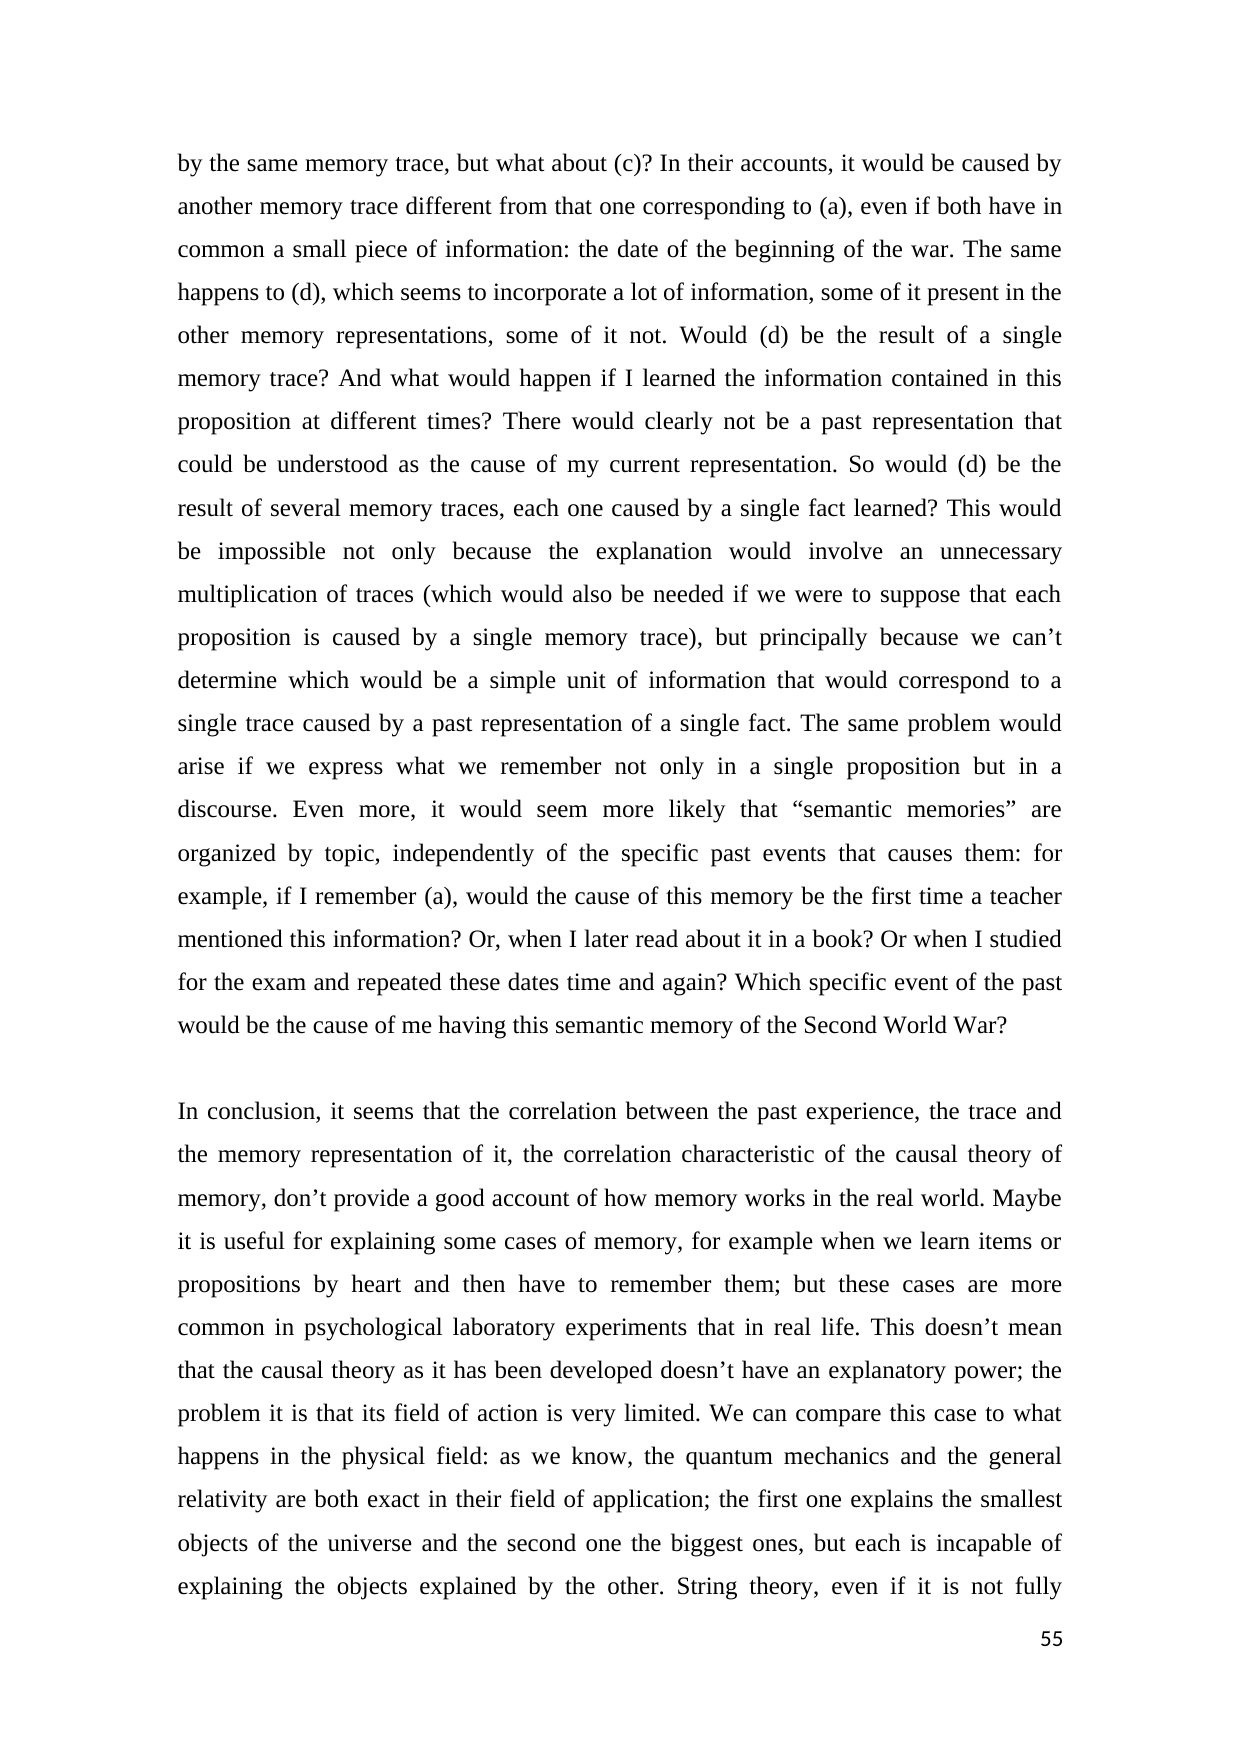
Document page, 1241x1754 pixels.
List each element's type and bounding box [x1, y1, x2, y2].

text [177, 1096, 1063, 1599]
text [177, 148, 1063, 1039]
